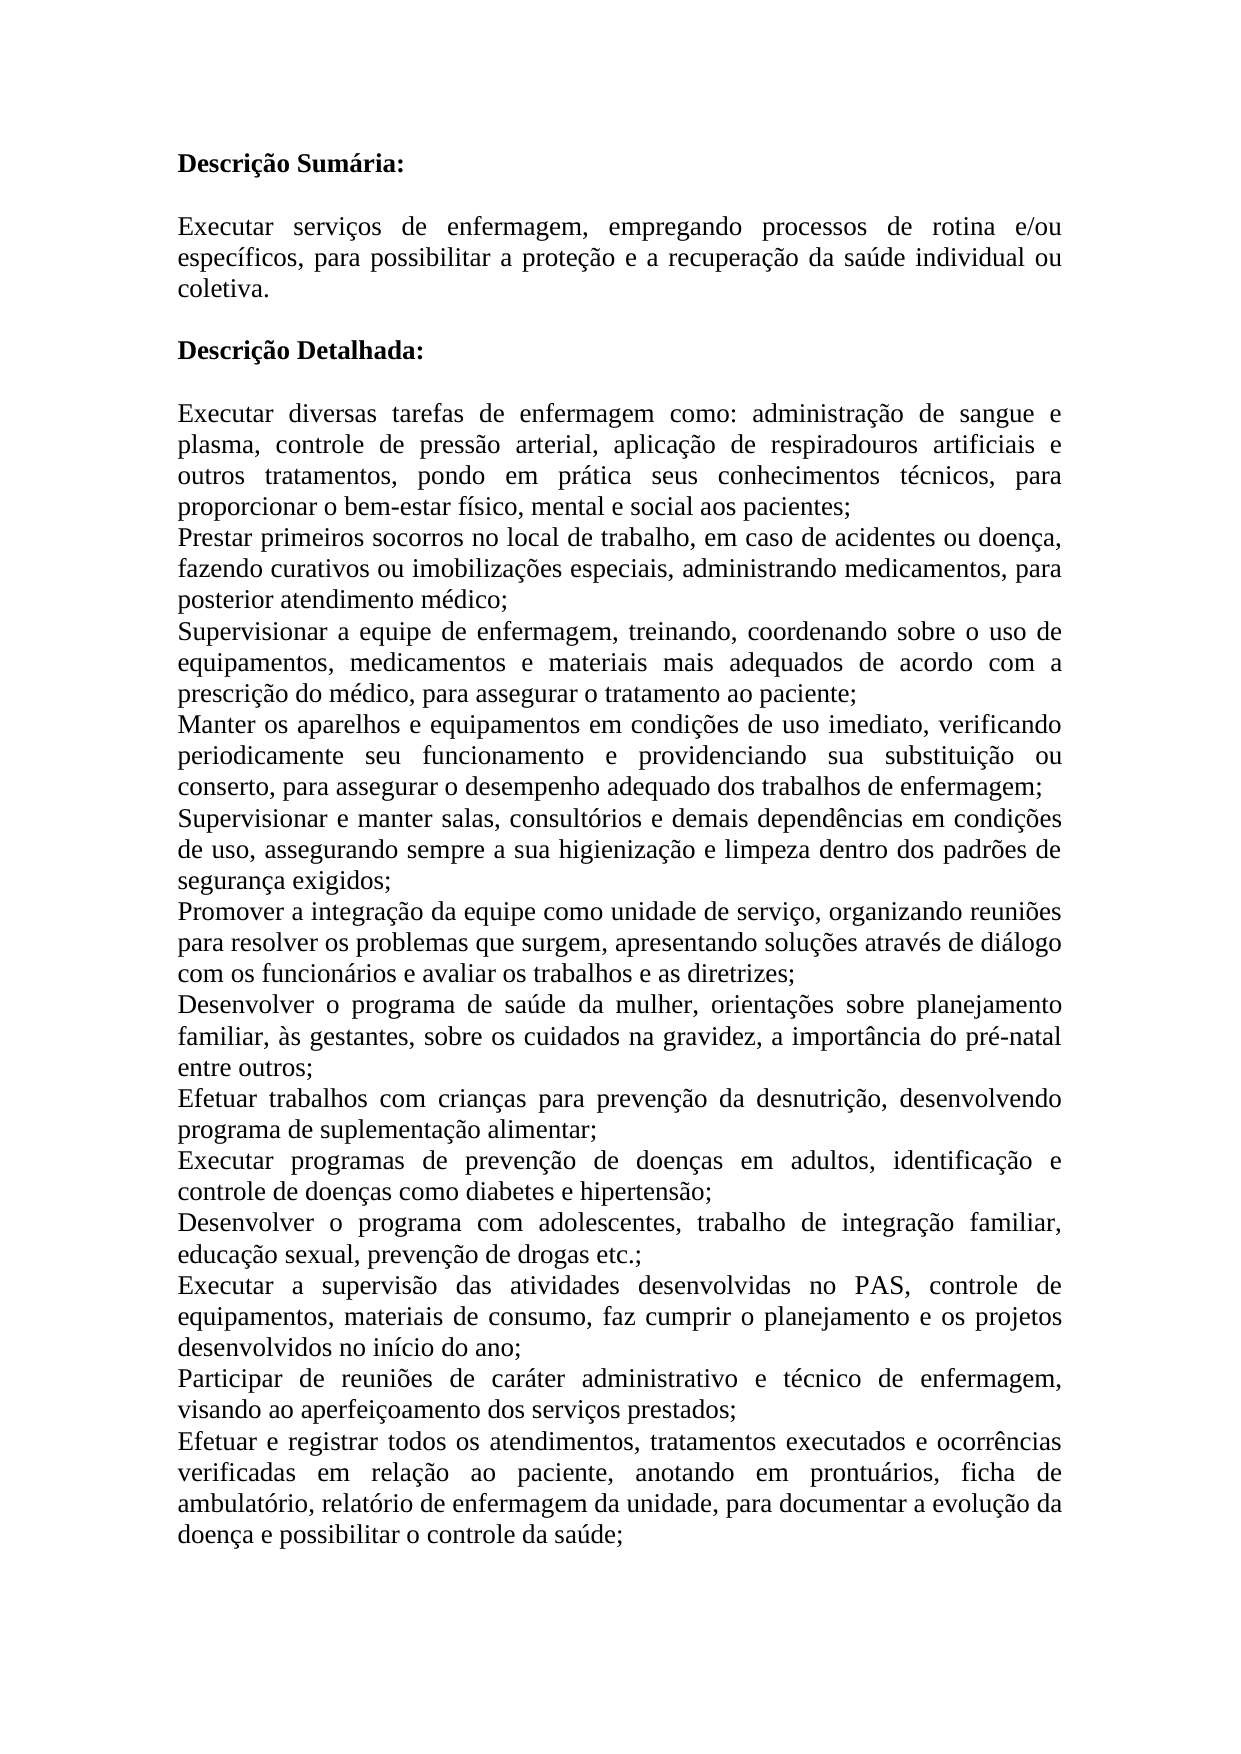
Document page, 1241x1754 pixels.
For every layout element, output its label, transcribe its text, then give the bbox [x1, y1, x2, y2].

text Manter os aparelhos e equipamentos em condições de uso imediato, verificando periodicamente seu funcionamento e providenciando sua substituição ou conserto, para assegurar o desempenho adequado dos trabalhos de enfermagem; [177, 708, 1063, 802]
text Promover a integração da equipe como unidade de serviço, organizando reuniões para resolver os problemas que surgem, apresentando soluções através de diálogo com os funcionários e avaliar os trabalhos e as diretrizes; [177, 895, 1063, 988]
text Efetuar e registrar todos os atendimentos, tratamentos executados e ocorrências verificadas em relação ao paciente, anotando em prontuários, ficha de ambulatório, relatório de enfermagem da unidade, para documentar a evolução da doença e possibilitar o controle da saúde; [177, 1424, 1063, 1549]
text Descrição Sumária: [177, 148, 1063, 179]
text Executar serviços de enfermagem, empregando processos de rotina e/ou específicos, para possibilitar a proteção e a recuperação da saúde individual ou coletiva. [177, 210, 1063, 303]
text Desenvolver o programa de saúde da mulher, orientações sobre planejamento familiar, às gestantes, sobre os cuidados na gravidez, a importância do pré-natal entre outros; [177, 988, 1063, 1082]
text Desenvolver o programa com adolescentes, trabalho de integração familiar, educação sexual, prevenção de drogas etc.; [177, 1207, 1063, 1269]
text Participar de reuniões de caráter administrativo e técnico de enfermagem, visando ao aperfeiçoamento dos serviços prestados; [177, 1362, 1063, 1424]
text Executar diversas tarefas de enfermagem como: administração de sangue e plasma, controle de pressão arterial, aplicação de respiradouros artificiais e outros tratamentos, pondo em prática seus conhecimentos técnicos, para proporcionar o bem-estar físico, mental e social aos pacientes; [177, 397, 1063, 521]
subtitle Descrição Detalhada: [177, 334, 1063, 366]
text Supervisionar e manter salas, consultórios e demais dependências em condições de uso, assegurando sempre a sua higienização e limpeza dentro dos padrões de segurança exigidos; [177, 802, 1063, 895]
text Prestar primeiros socorros no local de trabalho, em caso de acidentes ou doença, fazendo curativos ou imobilizações especiais, administrando medicamentos, para posterior atendimento médico; [177, 521, 1063, 615]
text Supervisionar a equipe de enfermagem, treinando, coordenando sobre o uso de equipamentos, medicamentos e materiais mais adequados de acordo com a prescrição do médico, para assegurar o tratamento ao paciente; [177, 615, 1063, 708]
text Efetuar trabalhos com crianças para prevenção da desnutrição, desenvolvendo programa de suplementação alimentar; [177, 1082, 1063, 1144]
text Executar programas de prevenção de doenças em adultos, identificação e controle de doenças como diabetes e hipertensão; [177, 1144, 1063, 1207]
text Executar a supervisão das atividades desenvolvidas no PAS, controle de equipamentos, materiais de consumo, faz cumprir o planejamento e os projetos desenvolvidos no início do ano; [177, 1269, 1063, 1362]
